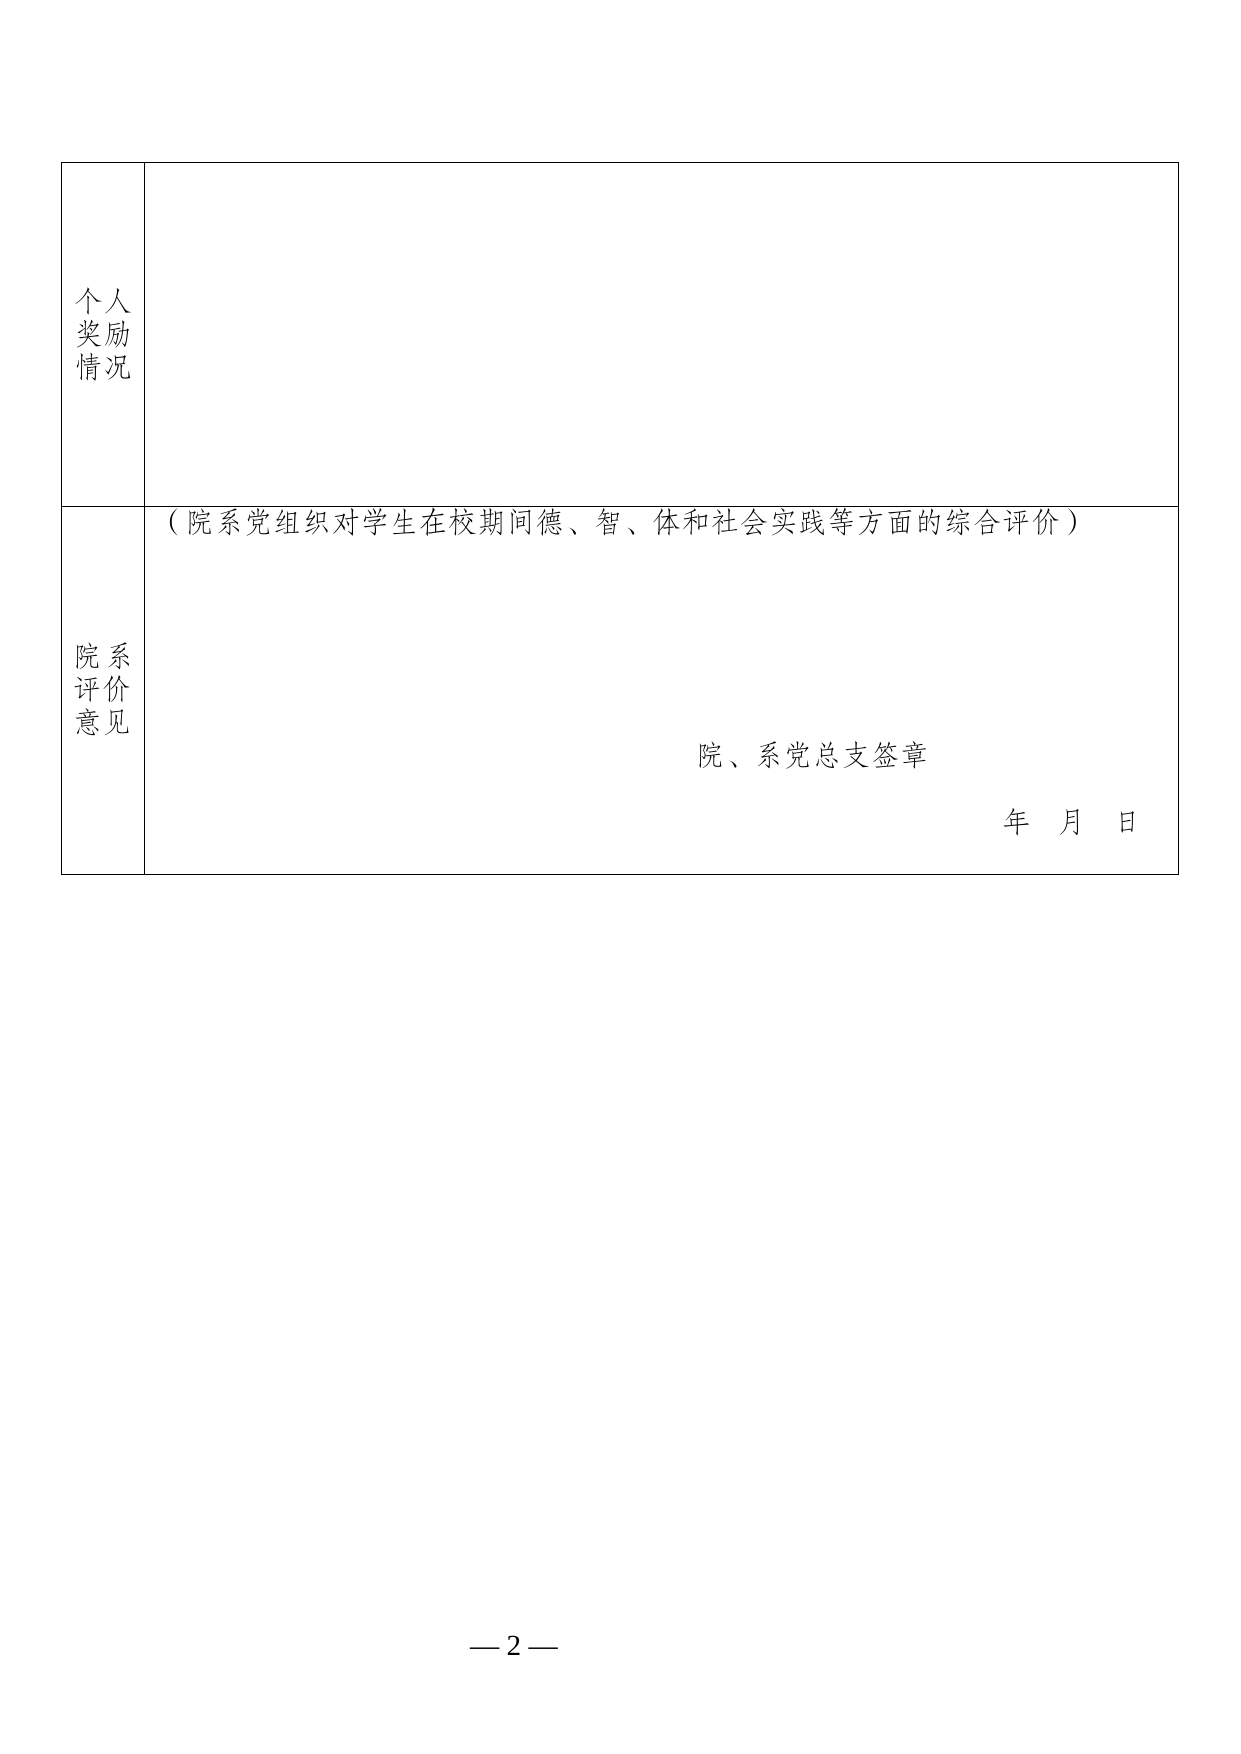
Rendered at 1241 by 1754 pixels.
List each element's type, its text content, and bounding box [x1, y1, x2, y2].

table_cell 院系评价 意见 [62, 507, 144, 874]
table_cell [145, 163, 1178, 506]
table_cell 个人奖励情况 [62, 163, 144, 506]
table_cell （院系党组织对学生在校期间德、智、体和社会实践等方面的综合评价） 院、系党总支签章 年 月 日 [145, 507, 1178, 874]
